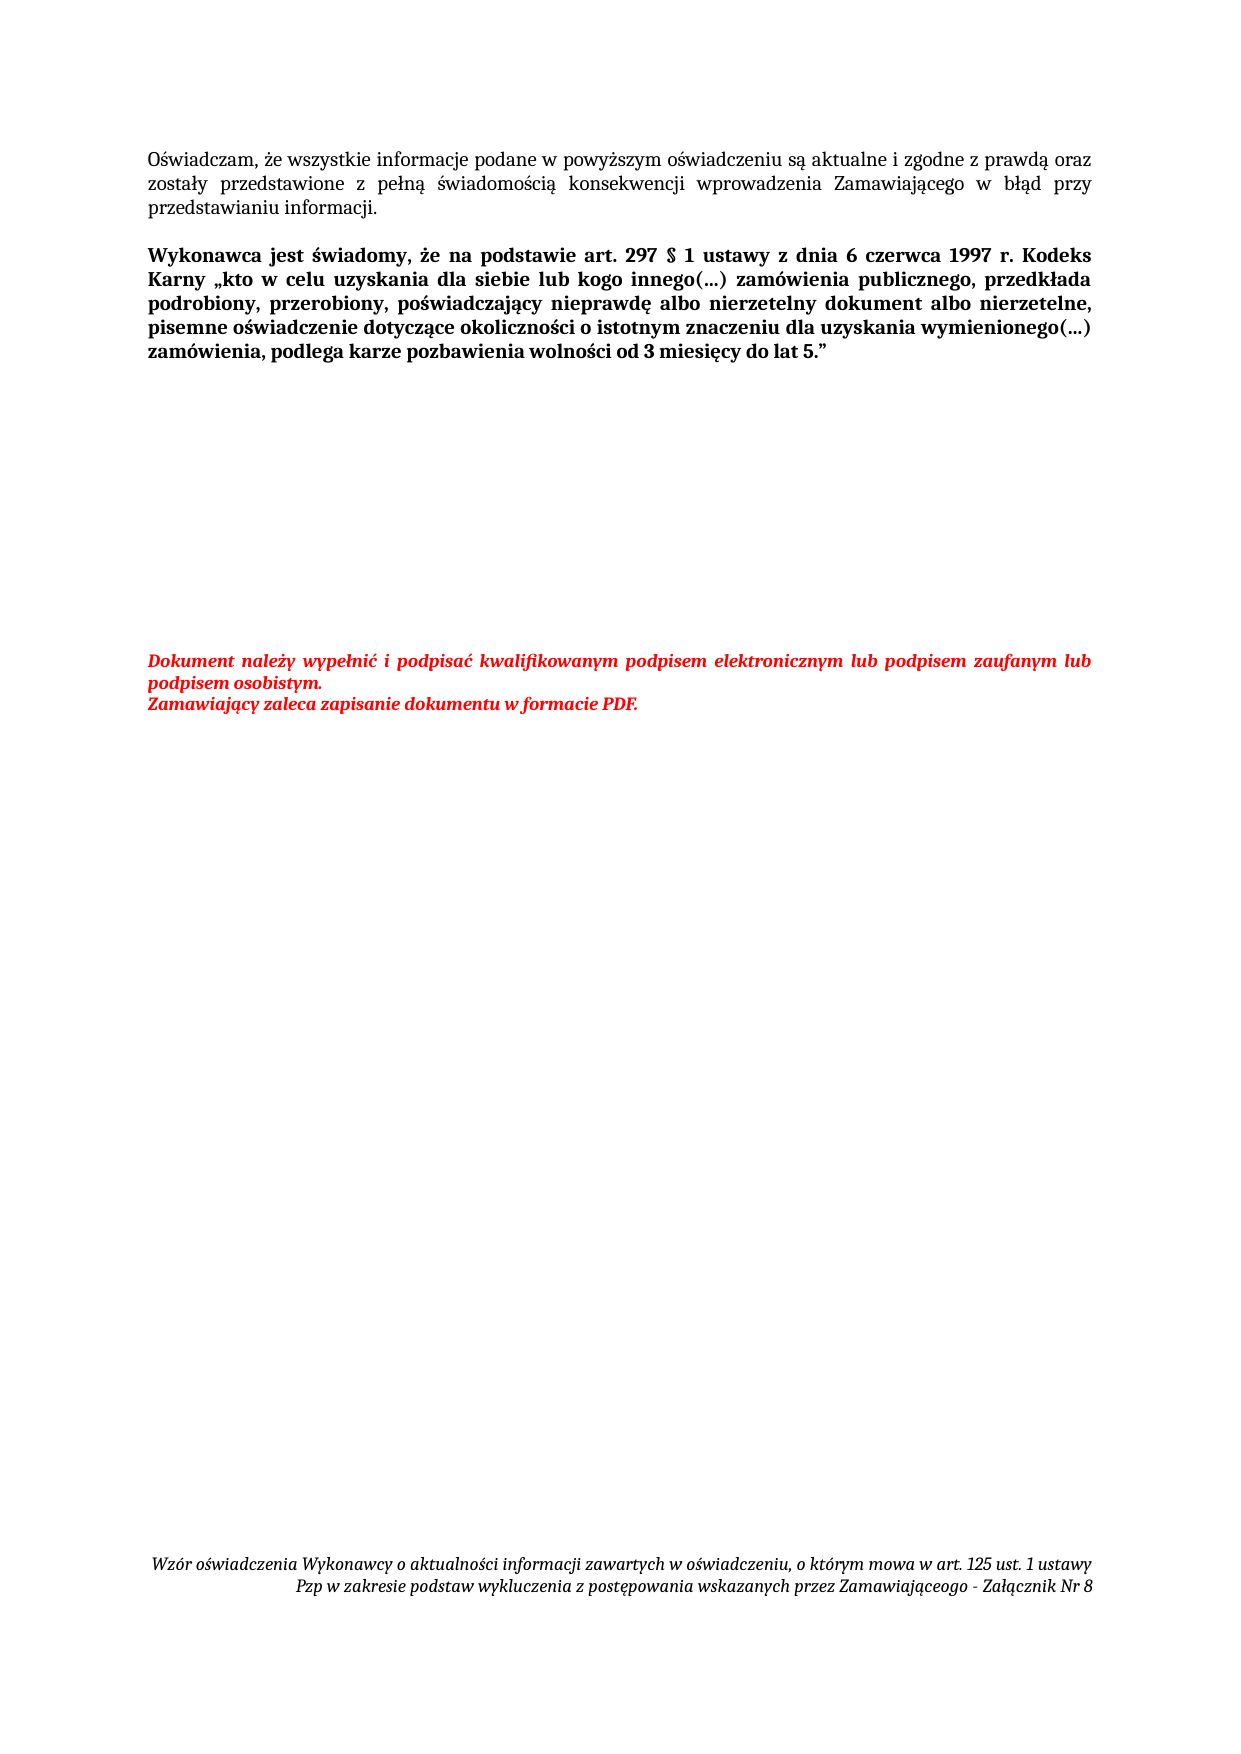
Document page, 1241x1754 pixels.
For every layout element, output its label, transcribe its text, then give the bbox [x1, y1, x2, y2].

text Zamawiający zaleca zapisanie dokumentu w formacie PDF. [148, 694, 1093, 715]
text Oświadczam, że wszystkie informacje podane w powyższym oświadczeniu są aktualne i zgodne z prawdą oraz zostały przedstawione z pełną świadomością konsekwencji wprowadzenia Zamawiającego w błąd przy przedstawianiu informacji. [148, 148, 1093, 219]
text Wzór oświadczenia Wykonawcy o aktualności informacji zawartych w oświadczeniu, o którym mowa w art. 125 ust. 1 ustawy Pzp w zakresie podstaw wykluczenia z postępowania wskazanych przez Zamawiająceogo - Załącznik Nr 8 [148, 1554, 1093, 1597]
text Dokument należy wypełnić i podpisać kwalifikowanym podpisem elektronicznym lub podpisem zaufanym lub podpisem osobistym. [148, 651, 1093, 694]
text Wykonawca jest świadomy, że na podstawie art. 297 § 1 ustawy z dnia 6 czerwca 1997 r. Kodeks Karny „kto w celu uzyskania dla siebie lub kogo innego(…) zamówienia publicznego, przedkłada podrobiony, przerobiony, poświadczający nieprawdę albo nierzetelny dokument albo nierzetelne, pisemne oświadczenie dotyczące okoliczności o istotnym znaczeniu dla uzyskania wymienionego(…) zamówienia, podlega karze pozbawienia wolności od 3 miesięcy do lat 5.” [148, 243, 1093, 363]
